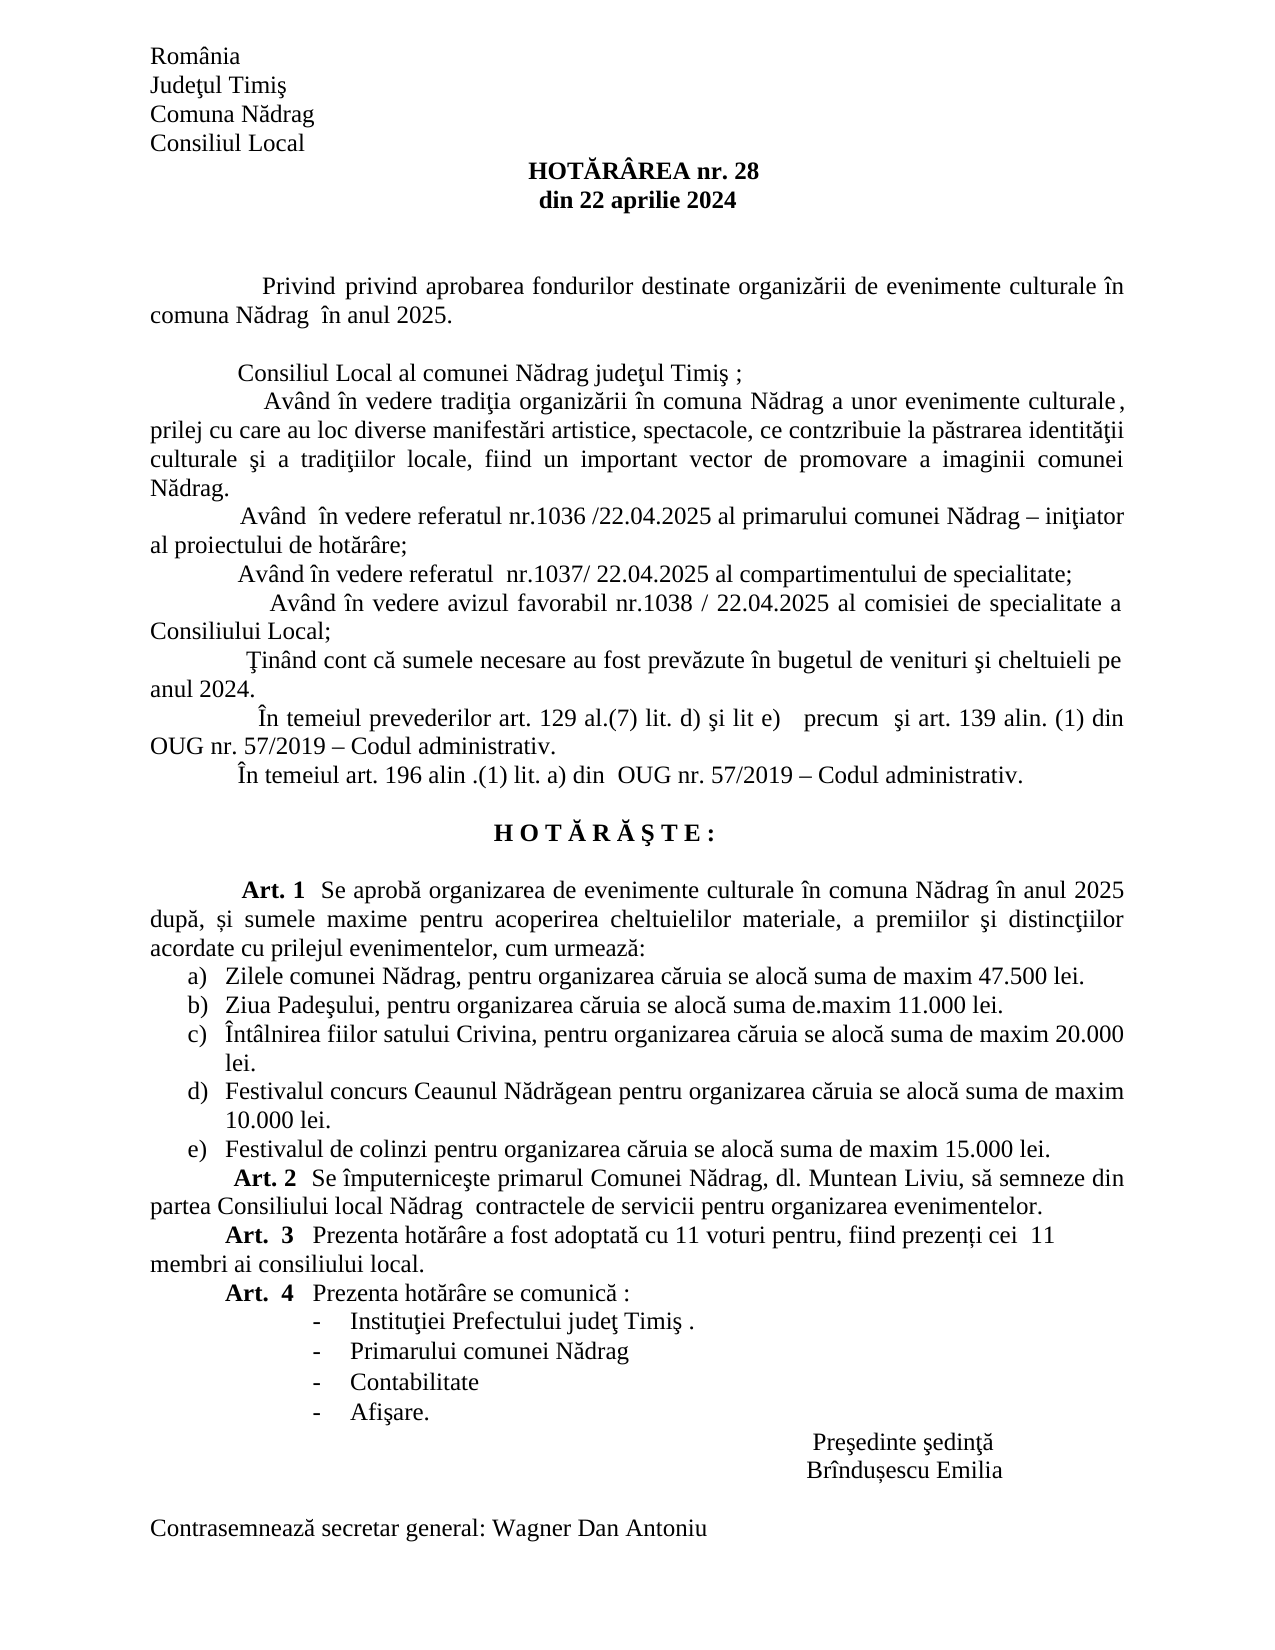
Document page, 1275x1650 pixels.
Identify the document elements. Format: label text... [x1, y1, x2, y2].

text Brîndușescu Emilia [150, 1456, 1125, 1484]
list Instituţiei Prefectului judeţ Timiş . [312, 1306, 1125, 1335]
list Zilele comunei Nădrag, pentru organizarea căruia se alocă suma de maxim 47.500 lei. [187, 961, 1125, 990]
text Art. 2 Se împuterniceşte primarul Comunei Nădrag, dl. Muntean Liviu, să semneze din partea Consiliului local Nădrag contractele de servicii pentru organizarea evenimentelor. [150, 1163, 1125, 1220]
text Consiliul Local [150, 128, 1125, 156]
text Având în vedere avizul favorabil nr.1038 / 22.04.2025 al comisiei de specialitate a Consiliului Local; [150, 588, 1125, 645]
list Contabilitate [312, 1367, 1125, 1395]
text Având în vedere referatul nr.1037/ 22.04.2025 al compartimentului de specialitate; [150, 559, 1125, 588]
text Art. 3 Prezenta hotărâre a fost adoptată cu 11 voturi pentru, fiind prezenți cei 11 membri ai consiliului local. [150, 1220, 1125, 1278]
text În temeiul art. 196 alin .(1) lit. a) din OUG nr. 57/2019 – Codul administrativ. [150, 760, 1125, 789]
text Art. 4 Prezenta hotărâre se comunică : [150, 1278, 1125, 1306]
list Ziua Padeşului, pentru organizarea căruia se alocă suma de.maxim 11.000 lei. [187, 990, 1125, 1019]
list Festivalul concurs Ceaunul Nădrăgean pentru organizarea căruia se alocă suma de maxim 10.000 lei. [187, 1076, 1125, 1134]
text Consiliul Local al comunei Nădrag judeţul Timiş ; [150, 358, 1125, 386]
text Preşedinte şedinţă [150, 1427, 1125, 1456]
text Ţinând cont că sumele necesare au fost prevăzute în bugetul de venituri şi cheltuieli pe anul 2024. [150, 645, 1125, 703]
text În temeiul prevederilor art. 129 al.(7) lit. d) şi lit e) precum şi art. 139 alin. (1) din OUG nr. 57/2019 – Codul administrativ. [150, 703, 1125, 760]
text Contrasemnează secretar general: Wagner Dan Antoniu [150, 1513, 1125, 1542]
text H O T Ă R Ă Ş T E : [150, 818, 1125, 846]
text Având în vedere tradiţia organizării în comuna Nădrag a unor evenimente culturale, prilej cu care au loc diverse manifestări artistice, spectacole, ce contzribuie la păstrarea identităţii culturale şi a tradiţiilor locale, fiind un important vector de promovare a imaginii comunei Nădrag. [150, 386, 1125, 501]
list Festivalul de colinzi pentru organizarea căruia se alocă suma de maxim 15.000 lei. [187, 1134, 1125, 1163]
text Comuna Nădrag [150, 99, 1125, 128]
text Privind privind aprobarea fondurilor destinate organizării de evenimente culturale în comuna Nădrag în anul 2025. [150, 271, 1125, 329]
text Judeţul Timiş [150, 70, 1125, 99]
list Întâlnirea fiilor satului Crivina, pentru organizarea căruia se alocă suma de maxim 20.000 lei. [187, 1019, 1125, 1076]
list Primarului comunei Nădrag [312, 1336, 1125, 1365]
list Afişare. [312, 1397, 1125, 1425]
text HOTĂRÂREA nr. 28 [150, 156, 1125, 185]
text Art. 1 Se aprobă organizarea de evenimente culturale în comuna Nădrag în anul 2025 după, și sumele maxime pentru acoperirea cheltuielilor materiale, a premiilor şi distincţiilor acordate cu prilejul evenimentelor, cum urmează: [150, 875, 1125, 961]
text din 22 aprilie 2024 [150, 185, 1125, 214]
text România [150, 41, 1125, 70]
text Având în vedere referatul nr.1036 /22.04.2025 al primarului comunei Nădrag – iniţiator al proiectului de hotărâre; [150, 501, 1125, 559]
